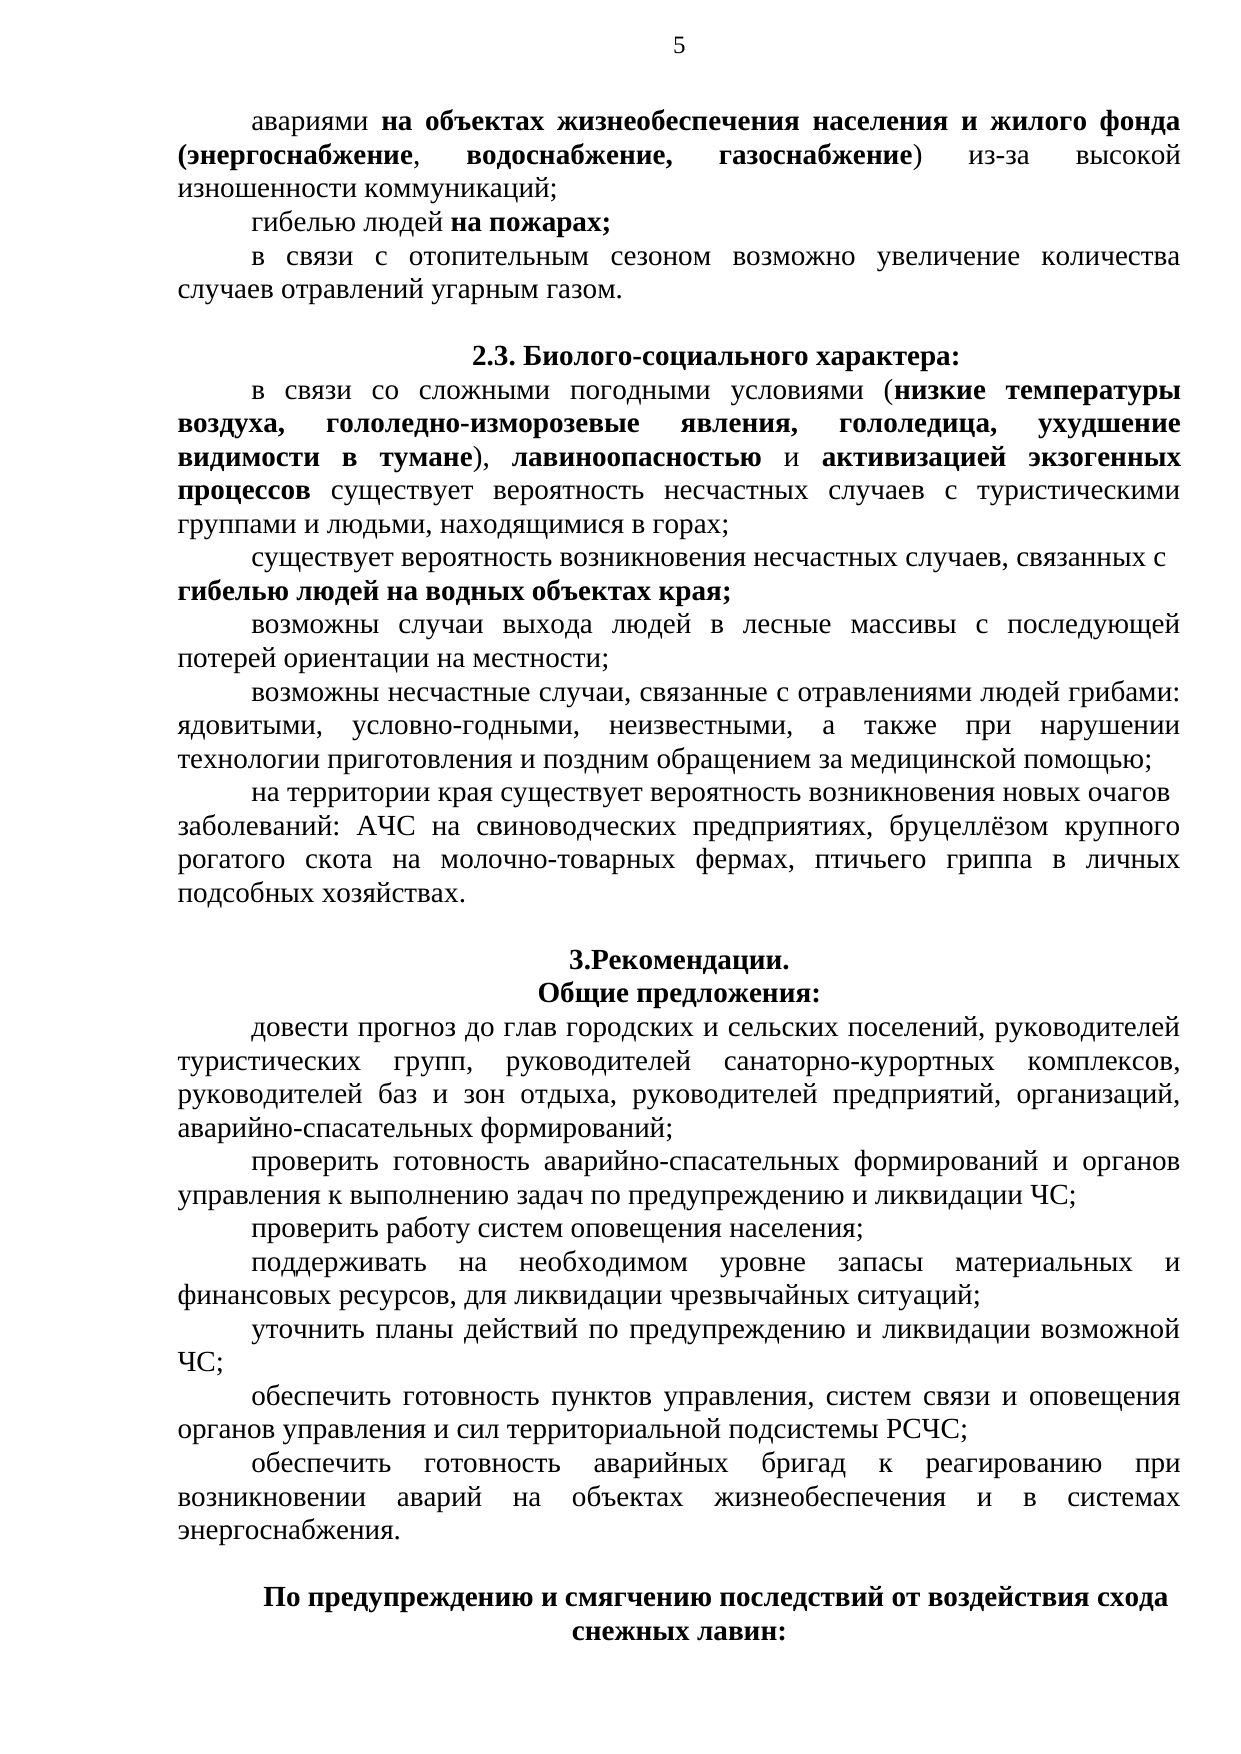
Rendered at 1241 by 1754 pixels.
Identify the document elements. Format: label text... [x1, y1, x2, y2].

text гибелью людей на пожарах; [177, 204, 1181, 238]
text проверить готовность аварийно-спасательных формирований и органов управления к выполнению задач по предупреждению и ликвидации ЧС; [177, 1143, 1181, 1210]
text существует вероятность возникновения несчастных случаев, связанных с [177, 539, 1181, 573]
text возможны случаи выхода людей в лесные массивы с последующей потерей ориентации на местности; [177, 607, 1181, 674]
text поддерживать на необходимом уровне запасы материальных и финансовых ресурсов, для ликвидации чрезвычайных ситуаций; [177, 1244, 1181, 1311]
text проверить работу систем оповещения населения; [177, 1210, 1181, 1244]
text на территории края существует вероятность возникновения новых очагов [177, 774, 1181, 808]
text возможны несчастные случаи, связанные с отравлениями людей грибами: ядовитыми, условно-годными, неизвестными, а также при нарушении технологии приготовления и поздним обращением за медицинской помощью; [177, 674, 1181, 774]
text обеспечить готовность аварийных бригад к реагированию при возникновении аварий на объектах жизнеобеспечения и в системах энергоснабжения. [177, 1445, 1181, 1546]
text заболеваний: АЧС на свиноводческих предприятиях, бруцеллёзом крупного рогатого скота на молочно-товарных фермах, птичьего гриппа в личных подсобных хозяйствах. [177, 808, 1181, 908]
text обеспечить готовность пунктов управления, систем связи и оповещения органов управления и сил территориальной подсистемы РСЧС; [177, 1378, 1181, 1445]
text 2.3. Биолого-социального характера: [177, 338, 1181, 372]
text довести прогноз до глав городских и сельских поселений, руководителей туристических групп, руководителей санаторно-курортных комплексов, руководителей баз и зон отдыха, руководителей предприятий, организаций, аварийно-спасательных формирований; [177, 1009, 1181, 1143]
text гибелью людей на водных объектах края; [177, 573, 1181, 607]
text в связи со сложными погодными условиями (низкие температуры воздуха, гололедно-изморозевые явления, гололедица, ухудшение видимости в тумане), лавиноопасностью и активизацией экзогенных процессов существует вероятность несчастных случаев с туристическими группами и людьми, находящимися в горах; [177, 372, 1181, 539]
text Общие предложения: [177, 976, 1181, 1009]
text 3.Рекомендации. [177, 942, 1181, 976]
text уточнить планы действий по предупреждению и ликвидации возможной ЧС; [177, 1311, 1181, 1378]
text в связи с отопительным сезоном возможно увеличение количества случаев отравлений угарным газом. [177, 238, 1181, 305]
text авариями на объектах жизнеобеспечения населения и жилого фонда (энергоснабжение, водоснабжение, газоснабжение) из-за высокой изношенности коммуникаций; [177, 103, 1181, 204]
text По предупреждению и смягчению последствий от воздействия схода снежных лавин: [177, 1579, 1181, 1646]
